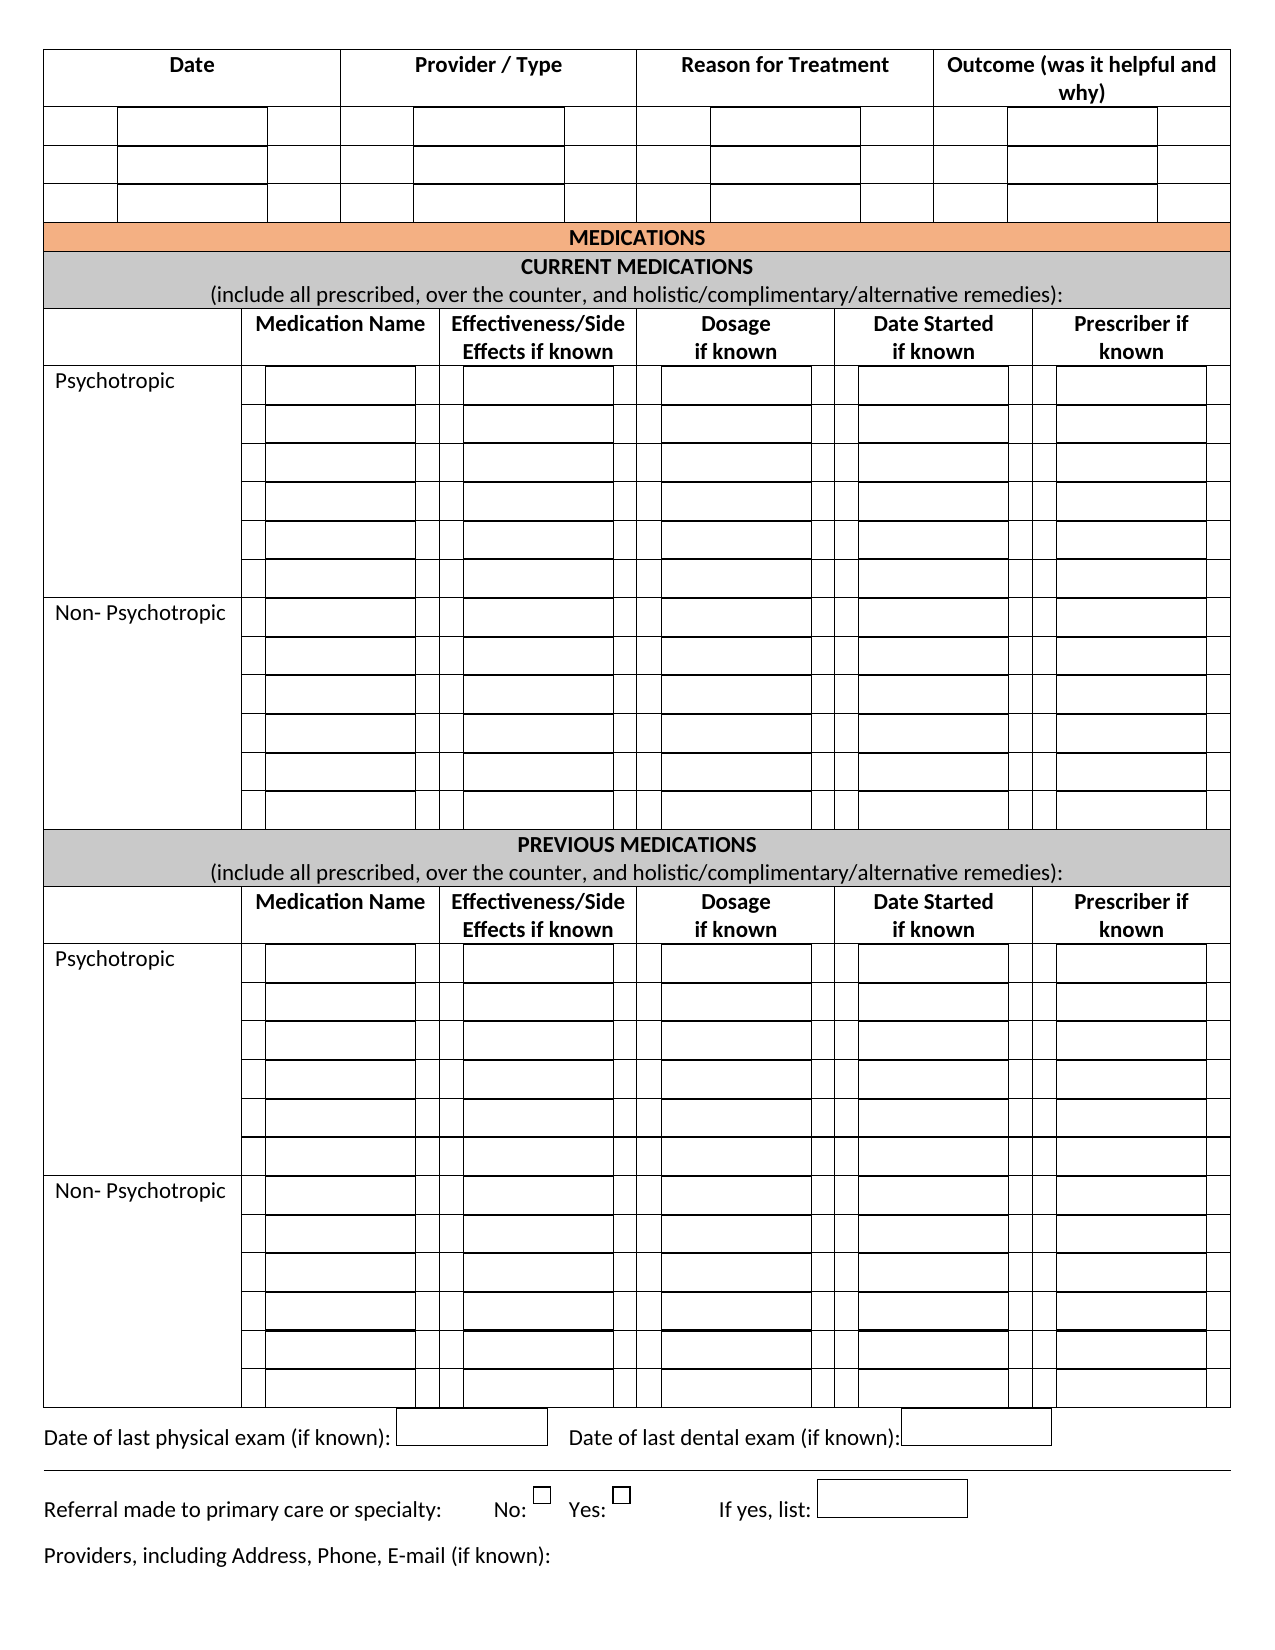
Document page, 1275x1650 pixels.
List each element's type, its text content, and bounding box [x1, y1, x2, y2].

table_cell [242, 521, 265, 558]
table_cell [1033, 983, 1056, 1020]
table_cell [835, 675, 858, 713]
table_cell [440, 1060, 463, 1098]
table_cell [416, 1253, 439, 1291]
table_cell [1009, 444, 1032, 481]
table_cell [835, 637, 858, 674]
table_cell [812, 1176, 834, 1214]
table_cell [416, 560, 439, 597]
table_cell [416, 637, 439, 674]
table_cell [637, 598, 661, 636]
table_cell [637, 1099, 661, 1136]
table_cell Date Started if known [835, 309, 1032, 365]
table_cell [637, 983, 661, 1020]
table_cell [1207, 1176, 1230, 1214]
table_cell [416, 1369, 439, 1407]
table_cell [1207, 598, 1230, 636]
table_cell [1033, 1060, 1056, 1098]
table_cell [614, 1331, 636, 1368]
table_cell [812, 482, 834, 520]
table_cell Effectiveness/Side Effects if known [440, 887, 636, 943]
table_cell [416, 791, 439, 829]
table_cell [565, 184, 636, 222]
table_cell [835, 482, 858, 520]
table_cell [268, 146, 340, 183]
table_cell [1207, 366, 1230, 404]
table_cell [1009, 675, 1032, 713]
table_cell [416, 1292, 439, 1329]
table_cell [614, 1060, 636, 1098]
table_cell [242, 1369, 265, 1407]
table_cell [416, 1138, 439, 1175]
table_cell [1207, 1253, 1230, 1291]
table_cell [1033, 1215, 1056, 1252]
table_cell [637, 1331, 661, 1368]
table_cell [1207, 714, 1230, 752]
table_cell [1207, 1099, 1230, 1136]
table_cell [1207, 482, 1230, 520]
table_cell [614, 521, 636, 558]
table_cell [1033, 1292, 1056, 1329]
table_cell [1207, 637, 1230, 674]
table_cell [637, 405, 661, 442]
table_cell [1158, 146, 1230, 183]
table_cell [934, 107, 1007, 145]
table_cell [614, 482, 636, 520]
table_cell [242, 1176, 265, 1214]
table_cell [440, 1138, 463, 1175]
table_header Provider / Type [341, 50, 636, 106]
table_cell [812, 944, 834, 982]
table_cell [416, 675, 439, 713]
table_cell [1009, 1331, 1032, 1368]
table_cell [1033, 598, 1056, 636]
table_cell [440, 1176, 463, 1214]
table_cell [341, 184, 413, 222]
table_cell [44, 887, 241, 943]
table_cell [614, 944, 636, 982]
table_cell [835, 560, 858, 597]
table_cell [1009, 983, 1032, 1020]
table_cell [1009, 1215, 1032, 1252]
table_cell [637, 675, 661, 713]
table_cell [614, 1021, 636, 1059]
table_cell [637, 482, 661, 520]
table_cell [861, 184, 933, 222]
table_cell [835, 1215, 858, 1252]
table_cell [440, 1021, 463, 1059]
table_cell [614, 1369, 636, 1407]
table_cell Dosage if known [637, 887, 834, 943]
table_cell [812, 560, 834, 597]
table_cell [637, 753, 661, 790]
table_cell [242, 944, 265, 982]
table_cell [1009, 1099, 1032, 1136]
table_cell [416, 944, 439, 982]
table_cell [614, 1176, 636, 1214]
table_cell [1207, 675, 1230, 713]
table_cell [812, 598, 834, 636]
table_cell [1033, 944, 1056, 982]
table_cell [1033, 753, 1056, 790]
table_cell Non- Psychotropic [44, 598, 241, 829]
table_cell [440, 521, 463, 558]
table_cell [1207, 405, 1230, 442]
table_cell [1033, 637, 1056, 674]
table_cell [812, 1215, 834, 1252]
table_cell [835, 366, 858, 404]
table_cell [1009, 1021, 1032, 1059]
table_cell [861, 107, 933, 145]
table_cell [835, 1021, 858, 1059]
table_cell [1207, 753, 1230, 790]
table_cell [44, 184, 117, 222]
table_cell [812, 1253, 834, 1291]
table_cell [1033, 444, 1056, 481]
table_cell [637, 791, 661, 829]
table_cell [614, 637, 636, 674]
table_cell [242, 598, 265, 636]
table_cell [565, 107, 636, 145]
table_cell [812, 791, 834, 829]
table_cell [1009, 560, 1032, 597]
table_cell [812, 1369, 834, 1407]
table_cell [1009, 753, 1032, 790]
table_cell [1009, 1292, 1032, 1329]
table_cell [637, 366, 661, 404]
table_cell [614, 598, 636, 636]
table_cell [1207, 1138, 1230, 1175]
table_cell [242, 1138, 265, 1175]
table_cell [1207, 1331, 1230, 1368]
table_cell [835, 1369, 858, 1407]
table_cell [416, 444, 439, 481]
table_cell [242, 791, 265, 829]
table_cell [268, 107, 340, 145]
table_cell [637, 1176, 661, 1214]
table_cell [614, 714, 636, 752]
table_cell [416, 405, 439, 442]
table_cell [242, 444, 265, 481]
table_cell Effectiveness/Side Effects if known [440, 309, 636, 365]
table_cell Medication Name [242, 309, 439, 365]
table_cell [416, 598, 439, 636]
table_cell [1033, 1331, 1056, 1368]
table_cell PREVIOUS MEDICATIONS (include all prescribed, over the counter, and holistic/complimentary/alternative remedies): [44, 830, 1230, 886]
table_cell [242, 675, 265, 713]
table_cell [637, 560, 661, 597]
table_cell [1009, 944, 1032, 982]
table_cell [416, 1215, 439, 1252]
table_cell [835, 444, 858, 481]
table_cell [637, 1369, 661, 1407]
table_cell [416, 482, 439, 520]
table_cell [637, 146, 710, 183]
table_cell [614, 1253, 636, 1291]
table_cell [812, 1021, 834, 1059]
table_cell [835, 1331, 858, 1368]
text Referral made to primary care or specialty: No: Yes: If yes, list: [44, 1471, 1231, 1523]
table_cell [835, 714, 858, 752]
table_cell Medication Name [242, 887, 439, 943]
table_cell [637, 1215, 661, 1252]
table_cell [1207, 983, 1230, 1020]
table_cell [835, 521, 858, 558]
table_cell [1009, 1176, 1032, 1214]
table_cell [440, 1215, 463, 1252]
table_cell [1033, 714, 1056, 752]
table_cell [812, 1138, 834, 1175]
table_cell [614, 405, 636, 442]
table_cell [1207, 1060, 1230, 1098]
table_cell [416, 1176, 439, 1214]
table_cell [812, 444, 834, 481]
table_cell [440, 1331, 463, 1368]
table_cell [637, 107, 710, 145]
table_cell [440, 675, 463, 713]
table_cell [242, 560, 265, 597]
table_cell [565, 146, 636, 183]
table_cell [835, 1253, 858, 1291]
table_cell [1207, 791, 1230, 829]
table_cell [1009, 598, 1032, 636]
table_cell [1033, 482, 1056, 520]
table_cell [835, 598, 858, 636]
table_cell [440, 983, 463, 1020]
table_cell [1033, 1138, 1056, 1175]
table_cell MEDICATIONS [44, 223, 1230, 251]
table_cell [1033, 1176, 1056, 1214]
table_cell [614, 444, 636, 481]
table_cell Non- Psychotropic [44, 1176, 241, 1407]
table_cell [1207, 944, 1230, 982]
table_cell [835, 405, 858, 442]
table_cell Psychotropic [44, 366, 241, 597]
table_cell [637, 1292, 661, 1329]
table_cell [440, 482, 463, 520]
table_cell [268, 184, 340, 222]
table_cell [416, 366, 439, 404]
table_cell [1033, 791, 1056, 829]
table_header Reason for Treatment [637, 50, 933, 106]
table_cell [416, 753, 439, 790]
table_cell [812, 637, 834, 674]
table_cell [1207, 1369, 1230, 1407]
table_cell [440, 1253, 463, 1291]
table_cell [440, 598, 463, 636]
table_cell [812, 1099, 834, 1136]
table_cell [637, 1060, 661, 1098]
table_cell [1009, 714, 1032, 752]
table_cell Date Started if known [835, 887, 1032, 943]
table_cell [440, 560, 463, 597]
text Providers, including Address, Phone, E-mail (if known): [44, 1542, 1231, 1570]
table_cell [1009, 637, 1032, 674]
table_cell Prescriber if known [1033, 309, 1230, 365]
table_cell [242, 714, 265, 752]
table_cell Dosage if known [637, 309, 834, 365]
table_cell [1009, 482, 1032, 520]
table_cell [416, 714, 439, 752]
table_header Date [44, 50, 340, 106]
table_cell [1207, 560, 1230, 597]
table_cell [614, 1099, 636, 1136]
table_cell [1009, 1138, 1032, 1175]
table_cell [637, 521, 661, 558]
table_cell [614, 1215, 636, 1252]
table_cell [1207, 1021, 1230, 1059]
table_cell [637, 1253, 661, 1291]
table_cell [242, 753, 265, 790]
table_cell [440, 791, 463, 829]
table_cell [1033, 675, 1056, 713]
table_cell [614, 753, 636, 790]
table_cell [637, 1021, 661, 1059]
table_cell [242, 1060, 265, 1098]
table_cell [614, 983, 636, 1020]
table_cell [637, 444, 661, 481]
table_cell [637, 637, 661, 674]
table_cell [242, 1331, 265, 1368]
table_cell [341, 107, 413, 145]
table_cell [637, 944, 661, 982]
table_cell [1009, 791, 1032, 829]
table_cell [812, 1331, 834, 1368]
table_header Outcome (was it helpful and why) [934, 50, 1230, 106]
table_cell [440, 637, 463, 674]
table_cell [1033, 1369, 1056, 1407]
table_cell [416, 521, 439, 558]
table_cell [242, 482, 265, 520]
table_cell [242, 1253, 265, 1291]
table_cell [1033, 405, 1056, 442]
table_cell [1009, 1060, 1032, 1098]
table_cell [812, 675, 834, 713]
table_cell [835, 944, 858, 982]
table_cell [1207, 1215, 1230, 1252]
table_cell [812, 405, 834, 442]
table_cell [242, 1099, 265, 1136]
table_cell [1207, 1292, 1230, 1329]
table_cell [812, 521, 834, 558]
table_cell [812, 714, 834, 752]
table_cell [440, 1369, 463, 1407]
table_cell [934, 184, 1007, 222]
table_cell [1158, 184, 1230, 222]
table_cell [440, 366, 463, 404]
table_cell [812, 366, 834, 404]
table_cell [1207, 444, 1230, 481]
table_cell [440, 714, 463, 752]
table_cell [416, 1099, 439, 1136]
table_cell [812, 1060, 834, 1098]
table_cell [341, 146, 413, 183]
table_cell [835, 791, 858, 829]
table_cell [416, 1021, 439, 1059]
table_cell [637, 184, 710, 222]
table_cell [1009, 1253, 1032, 1291]
table_cell [416, 1060, 439, 1098]
table_cell [812, 753, 834, 790]
table_cell [835, 1176, 858, 1214]
table_cell [416, 1331, 439, 1368]
table_cell [1009, 405, 1032, 442]
table_cell [835, 1138, 858, 1175]
table_cell [1033, 560, 1056, 597]
table_cell [1009, 1369, 1032, 1407]
table_cell [440, 444, 463, 481]
table_cell [614, 791, 636, 829]
table_cell Prescriber if known [1033, 887, 1230, 943]
table_cell [614, 1138, 636, 1175]
table_cell [242, 1021, 265, 1059]
table_cell [440, 944, 463, 982]
table_cell [835, 1060, 858, 1098]
table_cell Psychotropic [44, 944, 241, 1175]
table_cell [812, 1292, 834, 1329]
table_cell [637, 714, 661, 752]
table_cell [242, 983, 265, 1020]
table_cell [1033, 521, 1056, 558]
table_cell [416, 983, 439, 1020]
table_cell [835, 1099, 858, 1136]
table_cell [242, 637, 265, 674]
table_cell [1033, 366, 1056, 404]
table_cell [1033, 1021, 1056, 1059]
text Date of last physical exam (if known): Date of last dental exam (if known): [44, 1408, 1231, 1451]
table_cell [614, 675, 636, 713]
table_cell [637, 1138, 661, 1175]
table_cell [812, 983, 834, 1020]
table_cell [440, 1099, 463, 1136]
table_cell [1158, 107, 1230, 145]
table_cell [1207, 521, 1230, 558]
table_cell [1033, 1099, 1056, 1136]
table_cell [835, 753, 858, 790]
table_cell [242, 366, 265, 404]
table_cell [242, 1215, 265, 1252]
table_cell [614, 1292, 636, 1329]
table_cell [614, 366, 636, 404]
table_cell [242, 1292, 265, 1329]
table_cell [440, 1292, 463, 1329]
table_cell [242, 405, 265, 442]
table_cell [440, 405, 463, 442]
table_cell [614, 560, 636, 597]
table_cell [934, 146, 1007, 183]
table_cell [835, 1292, 858, 1329]
table_cell [1033, 1253, 1056, 1291]
table_cell [44, 107, 117, 145]
table_cell [861, 146, 933, 183]
table_cell [44, 309, 241, 365]
table_cell [1009, 521, 1032, 558]
table_cell [1009, 366, 1032, 404]
table_cell [835, 983, 858, 1020]
table_cell [44, 146, 117, 183]
table_cell CURRENT MEDICATIONS (include all prescribed, over the counter, and holistic/complimentary/alternative remedies): [44, 252, 1230, 308]
table_cell [440, 753, 463, 790]
